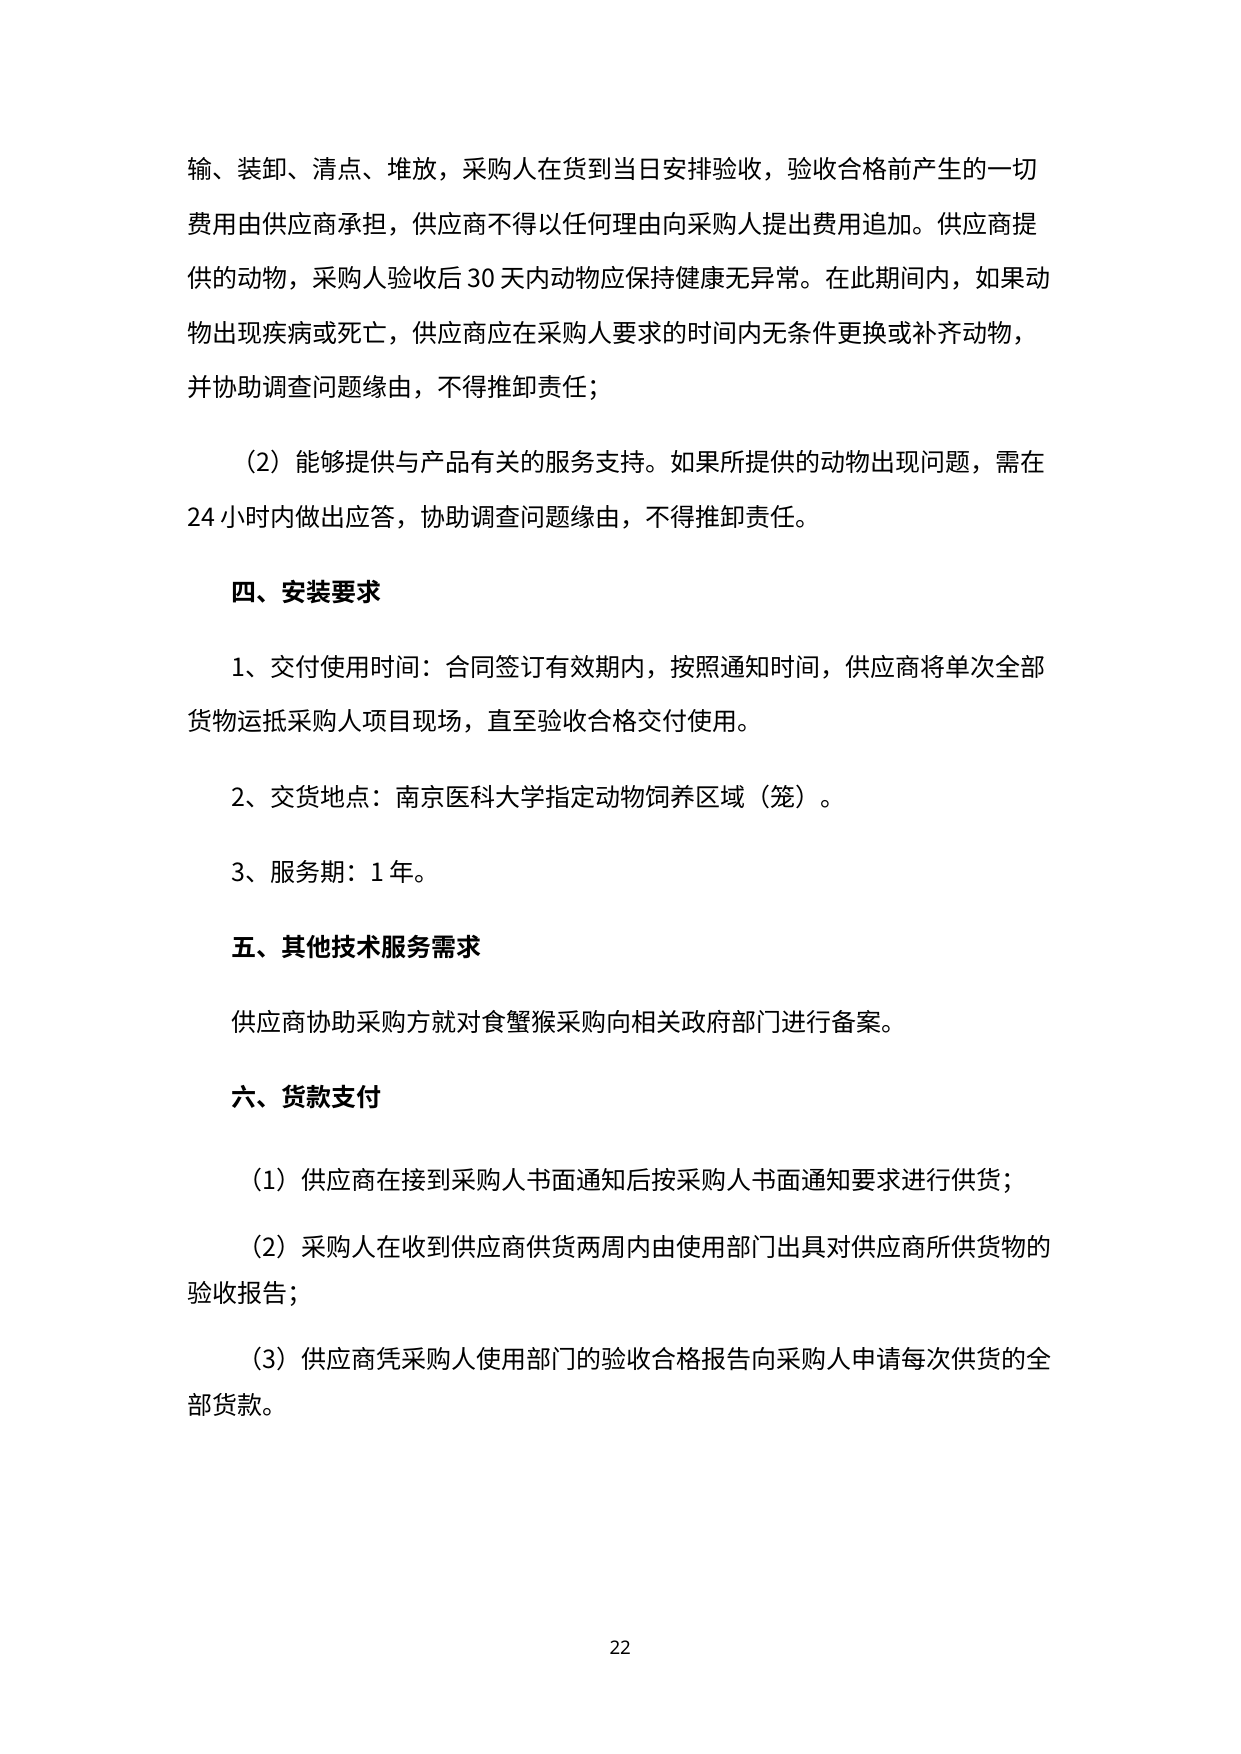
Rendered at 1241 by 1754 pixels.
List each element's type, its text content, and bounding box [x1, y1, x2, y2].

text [187, 150, 1053, 404]
text （2）能够提供与产品有关的服务支持。如果所提供的动物出现问题，需在24小时内做出应答，协助调查问题缘由，不得推卸责任。 [187, 443, 1053, 533]
text （1）供应商在接到采购人书面通知后按采购人书面通知要求进行供货； [187, 1153, 1053, 1199]
text 供应商协助采购方就对食蟹猴采购向相关政府部门进行备案。 [187, 1003, 1053, 1039]
text 四、安装要求 [187, 572, 1053, 608]
text 3、服务期：1年。 [187, 852, 1053, 888]
text （3）供应商凭采购人使用部门的验收合格报告向采购人申请每次供货的全部货款。 [187, 1332, 1053, 1424]
text 2、交货地点：南京医科大学指定动物饲养区域（笼）。 [187, 777, 1053, 813]
text 1、交付使用时间：合同签订有效期内，按照通知时间，供应商将单次全部货物运抵采购人项目现场，直至验收合格交付使用。 [187, 647, 1053, 738]
text 五、其他技术服务需求 [187, 927, 1053, 964]
text （2）采购人在收到供应商供货两周内由使用部门出具对供应商所供货物的验收报告； [187, 1220, 1053, 1311]
text 六、货款支付 [187, 1078, 1053, 1114]
